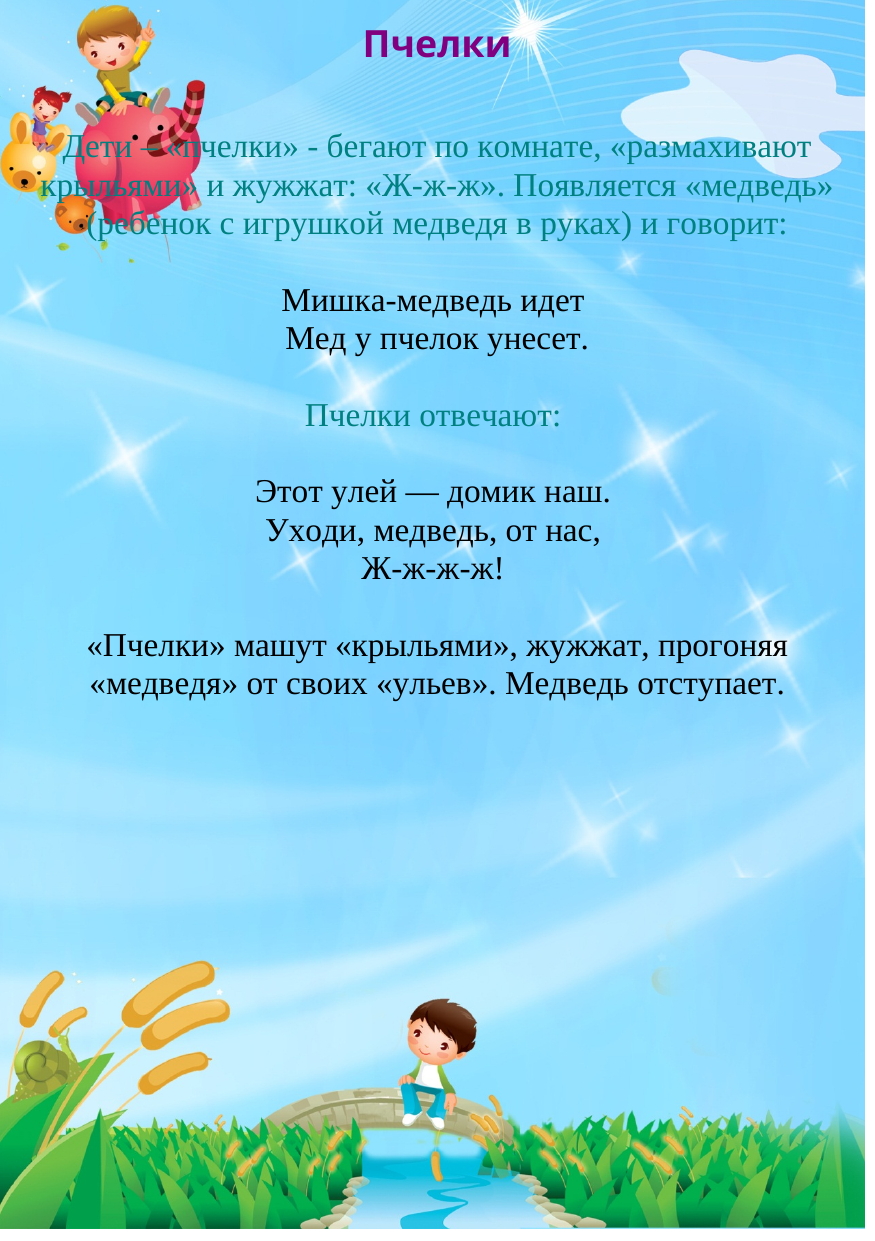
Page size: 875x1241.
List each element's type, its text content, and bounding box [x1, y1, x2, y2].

text Пчелки [18, 18, 856, 69]
text Дети – «пчелки» - бегают по комнате, «размахивают крыльями» и жужжат: «Ж-ж-ж». Появляется «медведь» (ребенок с игрушкой медведя в руках) и говорит: Мишка-медведь идет Мед у пчелок унесет. Пчелки отвечают: Этот улей — домик наш. Уходи, медведь, от нас, Ж-ж-ж-ж! «Пчелки» машут «крыльями», жужжат, прогоняя «медведя» от своих «ульев». Медведь отступает. [18, 98, 856, 769]
picture [0, 0, 865, 1229]
